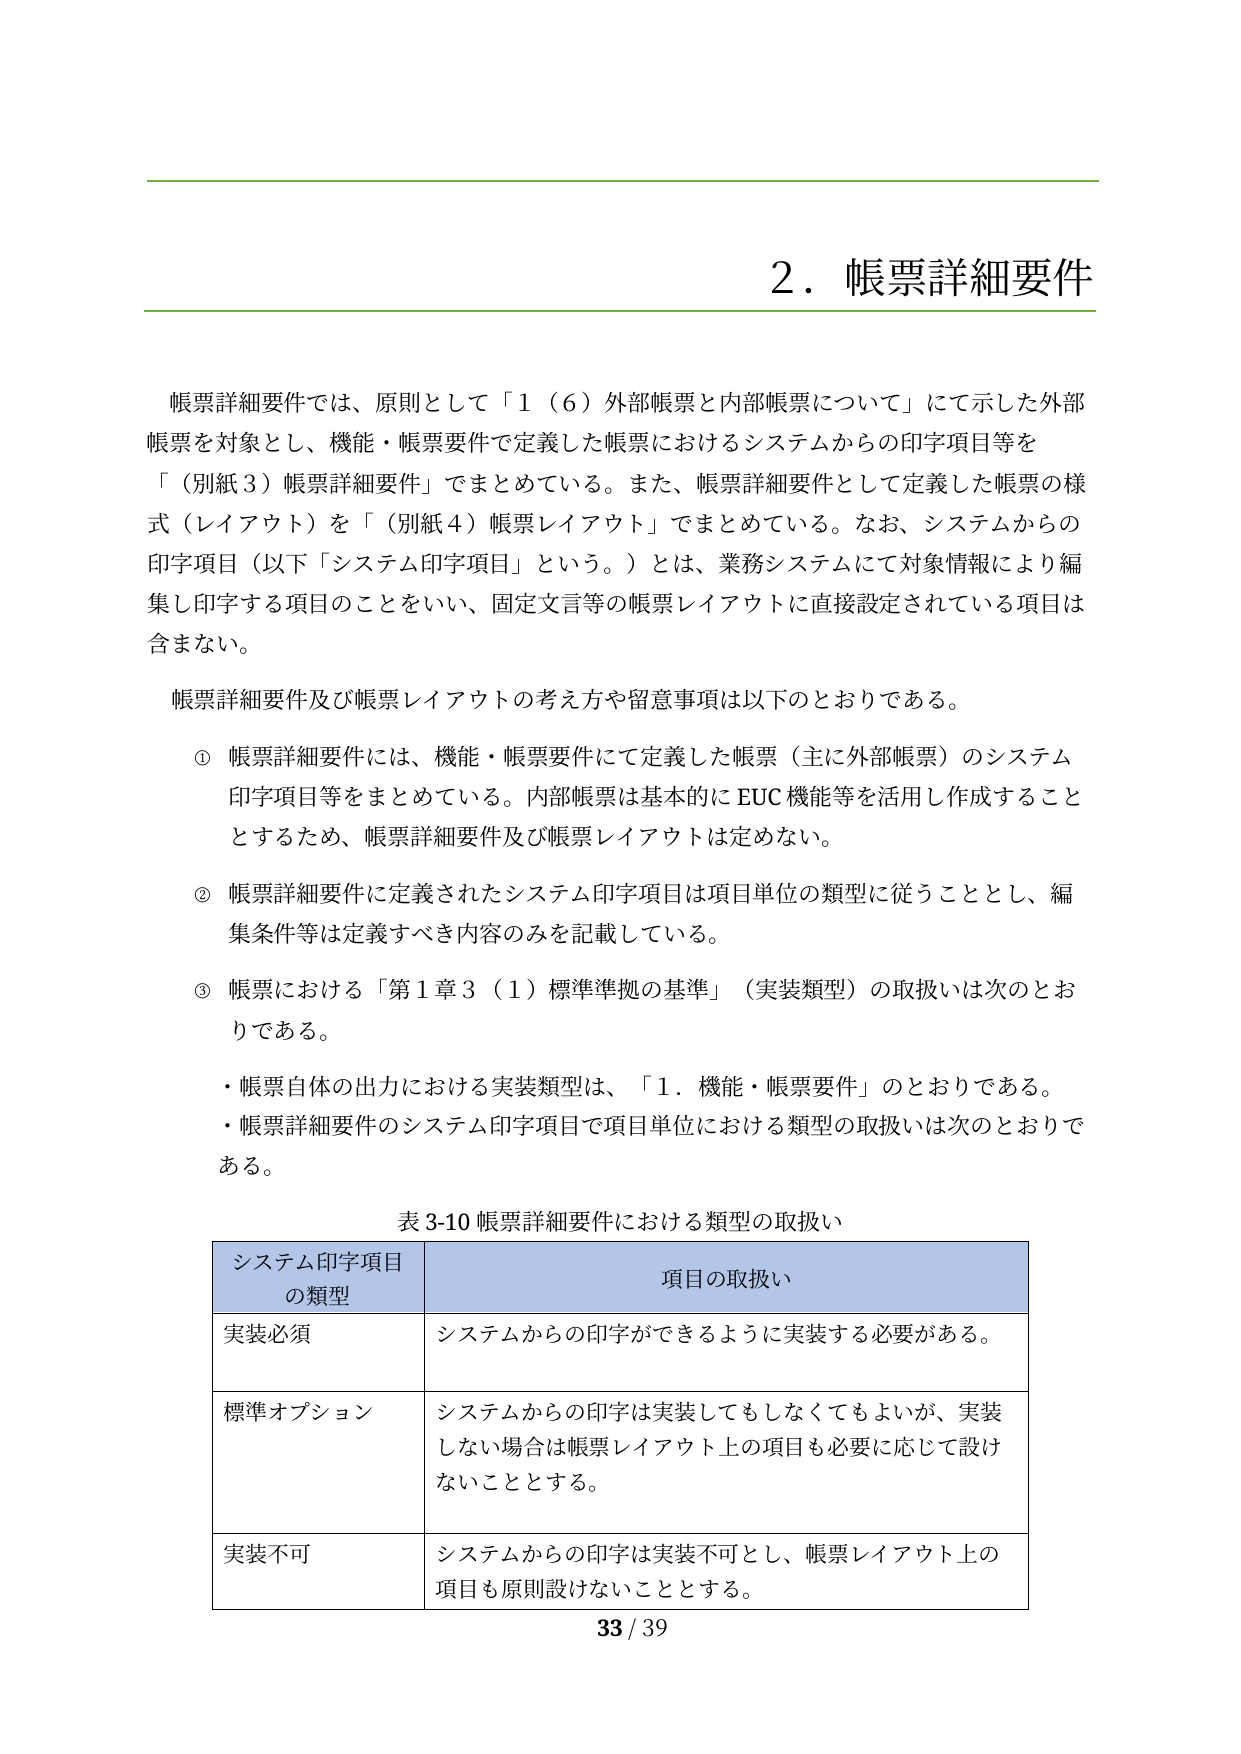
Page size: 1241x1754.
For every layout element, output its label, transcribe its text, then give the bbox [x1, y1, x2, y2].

table_cell 実装不可 [213, 1534, 424, 1609]
text ・帳票詳細要件のシステム印字項目で項目単位における類型の取扱いは次のとおりである。 [216, 1108, 1093, 1181]
table_cell システムからの印字は実装してもしなくてもよいが、実装しない場合は帳票レイアウト上の項目も必要に応じて設けないこととする。 [425, 1392, 1028, 1533]
text ・帳票自体の出力における実装類型は、「１．機能・帳票要件」のとおりである。 [148, 1069, 1133, 1102]
table_header システム印字項目の類型 [213, 1242, 424, 1312]
text 帳票詳細要件では、原則として「１（６）外部帳票と内部帳票について」にて示した外部帳票を対象とし、機能・帳票要件で定義した帳票におけるシステムからの印字項目等を [146, 385, 1093, 458]
subtitle ２．帳票詳細要件 [148, 246, 1094, 306]
table_cell 実装必須 [213, 1314, 424, 1391]
table_cell システムからの印字ができるように実装する必要がある。 [425, 1314, 1028, 1391]
text 帳票詳細要件及び帳票レイアウトの考え方や留意事項は以下のとおりである。 [171, 682, 1093, 715]
text 「（別紙３）帳票詳細要件」でまとめている。また、帳票詳細要件として定義した帳票の様式（レイアウト）を「（別紙４）帳票レイアウト」でまとめている。なお、システムからの印字項目（以下「システム印字項目」という。）とは、業務システムにて対象情報により編集し印字する項目のことをいい、固定文言等の帳票レイアウトに直接設定されている項目は含まない。 [146, 466, 1093, 659]
table_cell 標準オプション [213, 1392, 424, 1533]
list 帳票詳細要件に定義されたシステム印字項目は項目単位の類型に従うこととし、編集条件等は定義すべき内容のみを記載している。 [193, 876, 1093, 949]
table_header 項目の取扱い [425, 1242, 1028, 1312]
text 表3-10 帳票詳細要件における類型の取扱い [148, 1204, 1092, 1237]
list 帳票詳細要件には、機能・帳票要件にて定義した帳票（主に外部帳票）のシステム印字項目等をまとめている。内部帳票は基本的にEUC機能等を活用し作成することとするため、帳票詳細要件及び帳票レイアウトは定めない。 [193, 739, 1093, 852]
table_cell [425, 1534, 1028, 1609]
list 帳票における「第１章３（１）標準準拠の基準」（実装類型）の取扱いは次のとおりである。 [193, 972, 1093, 1046]
